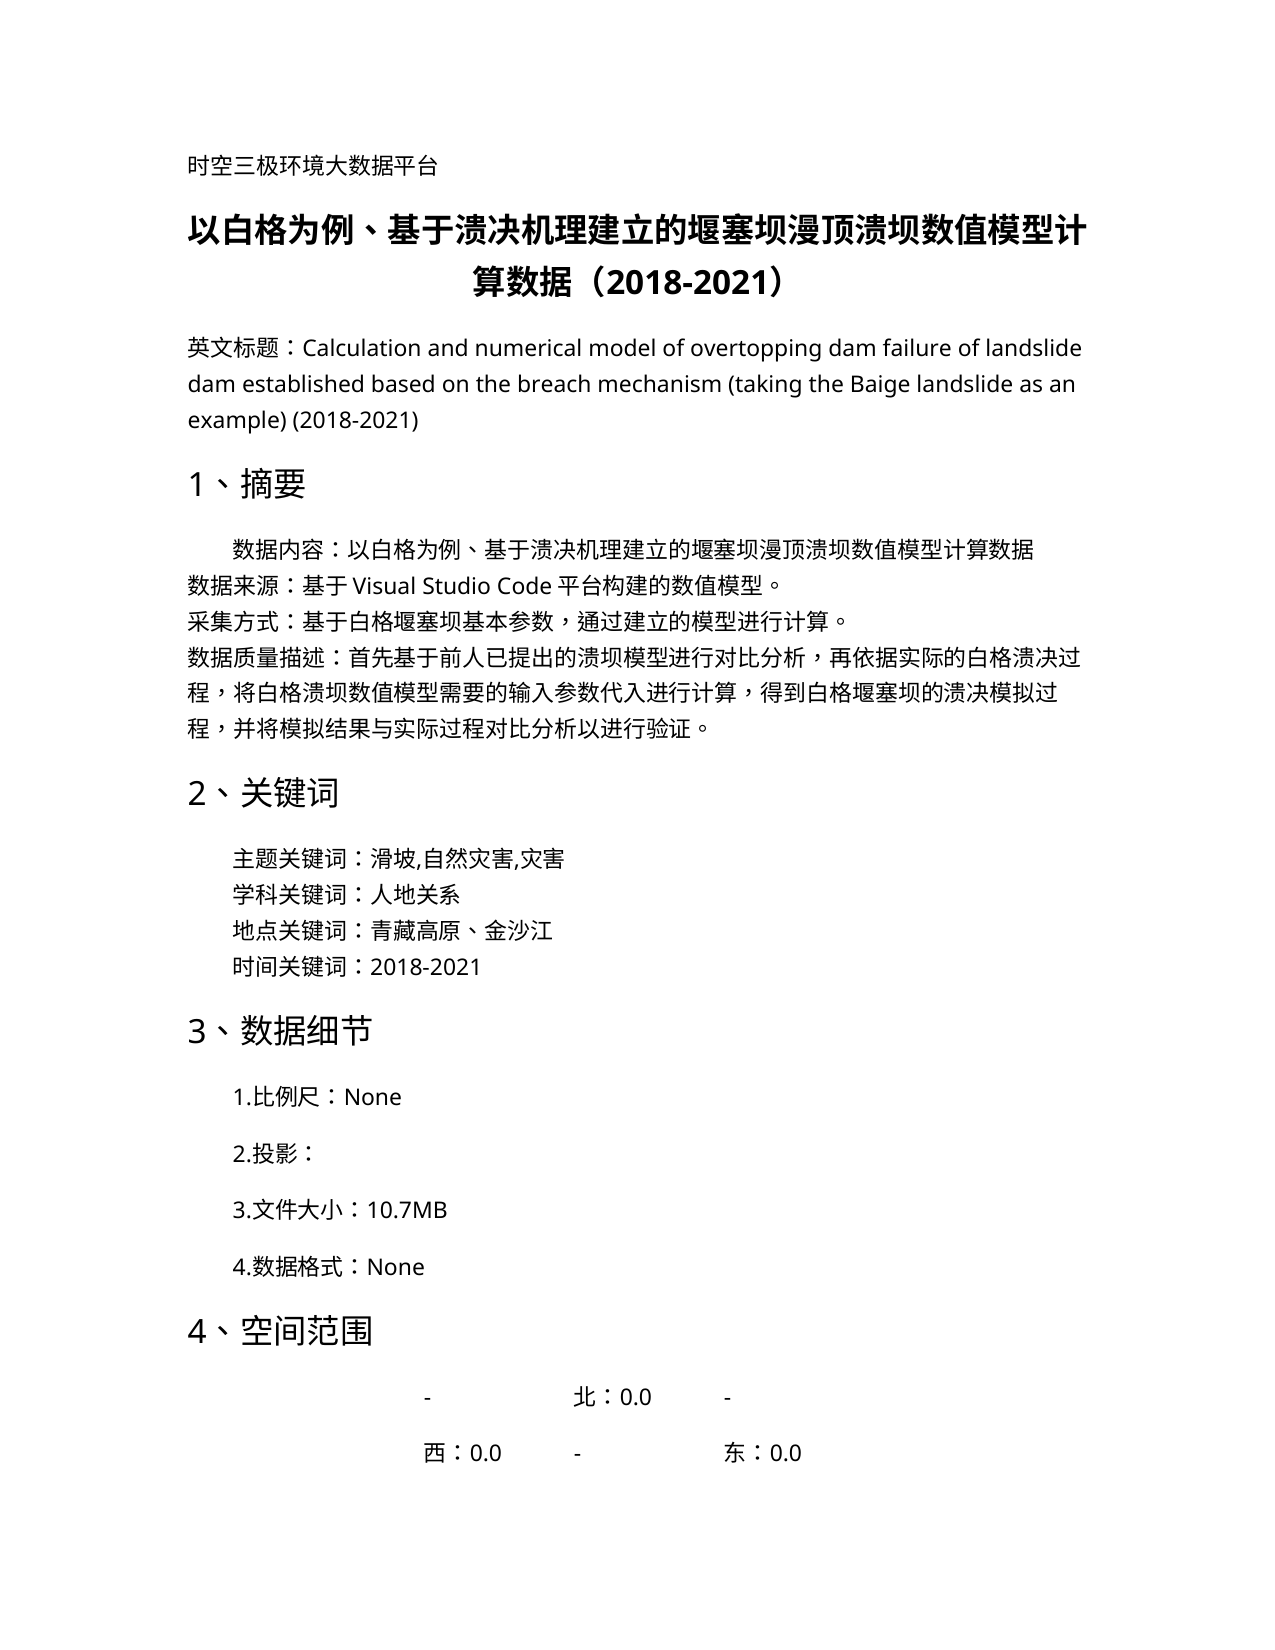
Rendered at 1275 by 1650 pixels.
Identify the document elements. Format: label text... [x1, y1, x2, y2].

text 2、关键词 [187, 770, 1087, 816]
text 4、空间范围 [187, 1308, 1087, 1353]
text 主题关键词：滑坡,自然灾害,灾害 学科关键词：人地关系 地点关键词：青藏高原、金沙江 时间关键词：2018-2021 [232, 843, 1087, 982]
text 1、摘要 [187, 461, 1087, 506]
table_cell - [563, 1437, 712, 1493]
text 英文标题：Calculation and numerical model of overtopping dam failure of landslide dam established based on the breach mechanism (taking the Baige landslide as an example) (2018-2021) [187, 332, 1087, 435]
table_header - [713, 1381, 862, 1437]
table_header - [413, 1381, 562, 1437]
text 3.文件大小：10.7MB [232, 1194, 1087, 1226]
text 以白格为例、基于溃决机理建立的堰塞坝漫顶溃坝数值模型计算数据（2018-2021） [187, 207, 1087, 304]
table_cell 东：0.0 [713, 1437, 862, 1493]
table_header 北：0.0 [563, 1381, 712, 1437]
text 数据内容：以白格为例、基于溃决机理建立的堰塞坝漫顶溃坝数值模型计算数据 数据来源：基于Visual Studio Code平台构建的数值模型。 采集方式：基于白格堰塞坝基本参数，通过建立的模型进行计算。 数据质量描述：首先基于前人已提出的溃坝模型进行对比分析，再依据实际的白格溃决过程，将白格溃坝数值模型需要的输入参数代入进行计算，得到白格堰塞坝的溃决模拟过程，并将模拟结果与实际过程对比分析以进行验证。 [187, 534, 1087, 744]
text 1.比例尺：None [232, 1081, 1087, 1112]
table_cell 西：0.0 [413, 1437, 562, 1493]
text 2.投影： [232, 1137, 1087, 1169]
text 时空三极环境大数据平台 [187, 150, 1087, 181]
text 4.数据格式：None [232, 1251, 1087, 1282]
text 3、数据细节 [187, 1008, 1087, 1053]
